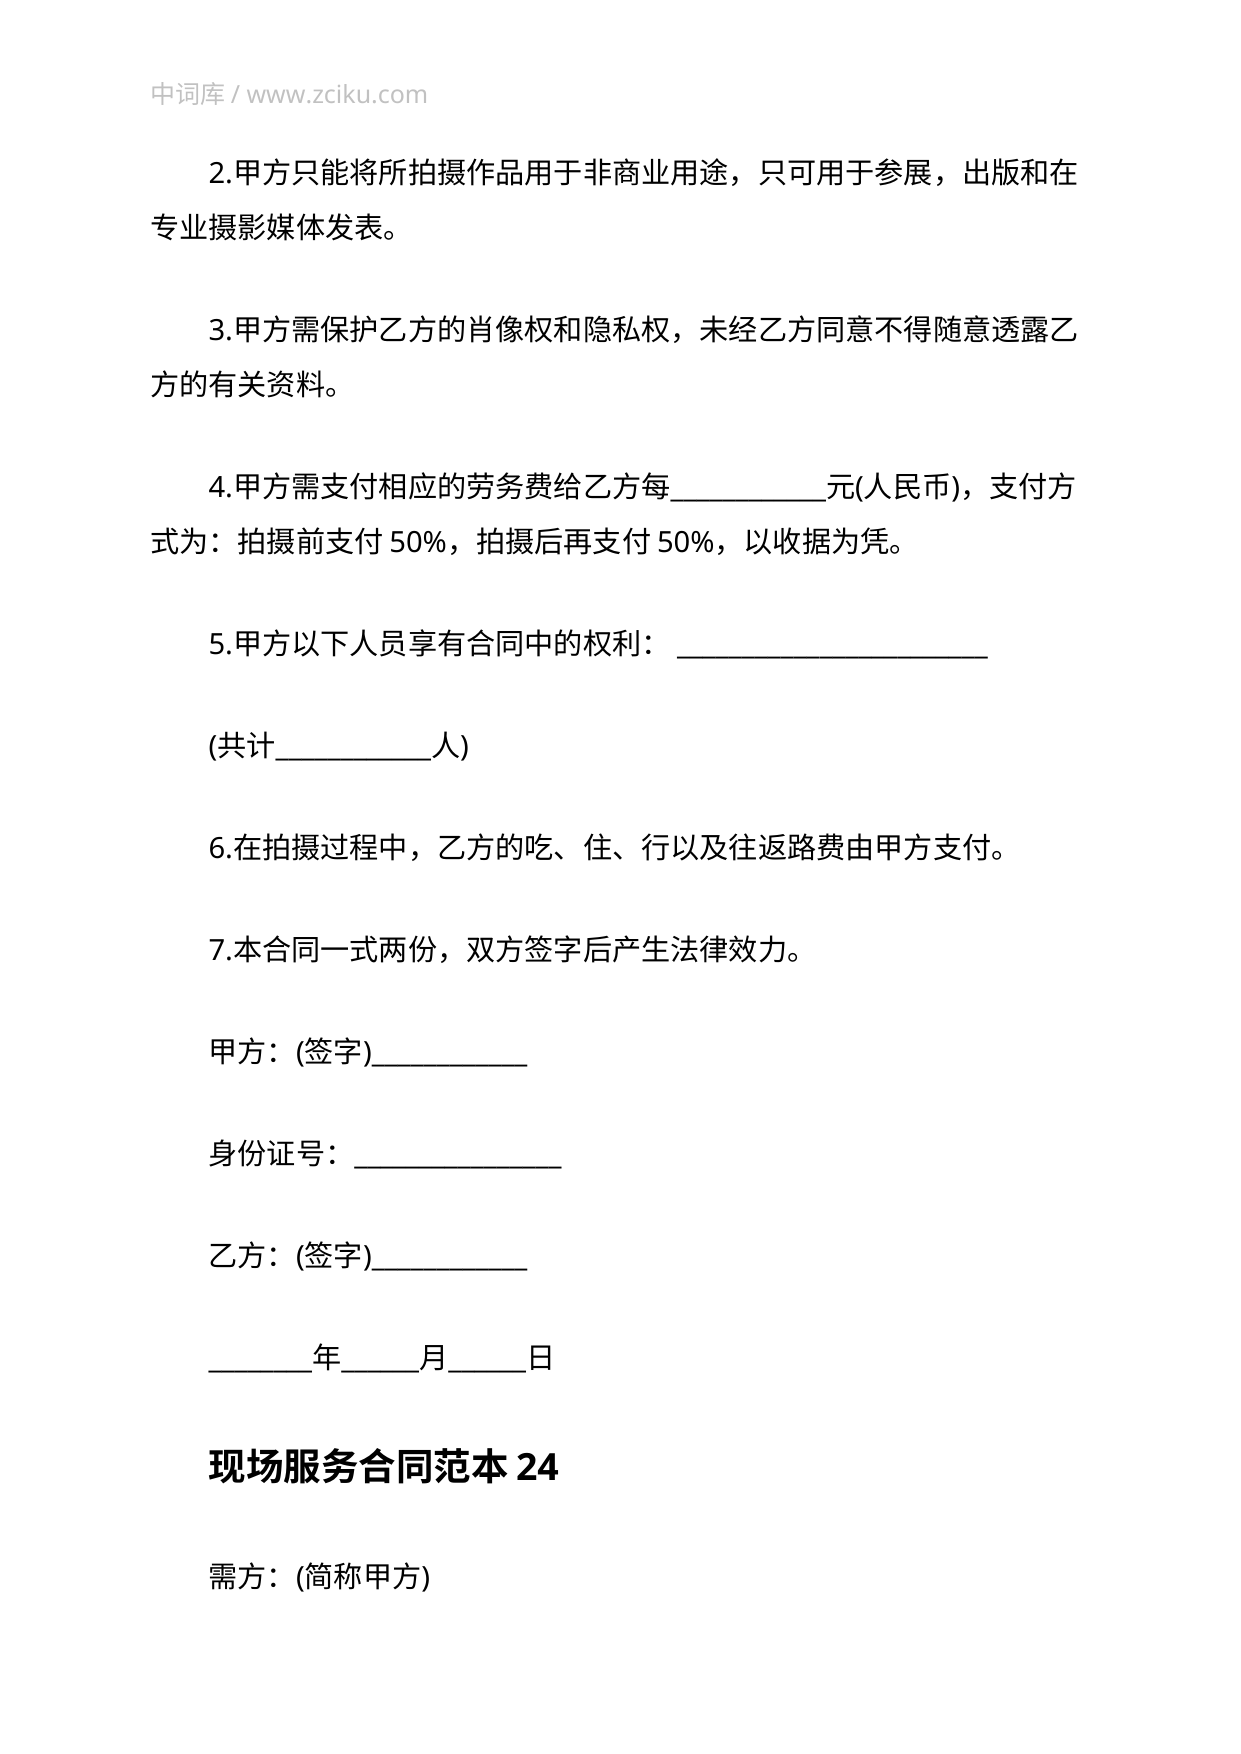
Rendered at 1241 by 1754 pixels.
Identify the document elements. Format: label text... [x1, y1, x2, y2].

text 3.甲方需保护乙方的肖像权和隐私权，未经乙方同意不得随意透露乙方的有关资料。 [150, 307, 1090, 404]
text (共计____________人) [150, 722, 1090, 765]
text ________年______月______日 [150, 1334, 1090, 1377]
text 乙方：(签字)____________ [150, 1232, 1090, 1275]
text 5.甲方以下人员享有合同中的权利： ________________________ [150, 621, 1090, 663]
text 2.甲方只能将所拍摄作品用于非商业用途，只可用于参展，出版和在专业摄影媒体发表。 [150, 150, 1090, 247]
text 需方：(简称甲方) [150, 1554, 1090, 1596]
text 7.本合同一式两份，双方签字后产生法律效力。 [150, 926, 1090, 969]
text 6.在拍摄过程中，乙方的吃、住、行以及往返路费由甲方支付。 [150, 824, 1090, 867]
text 现场服务合同范本24 [150, 1436, 1090, 1491]
text 甲方：(签字)____________ [150, 1028, 1090, 1071]
text 4.甲方需支付相应的劳务费给乙方每____________元(人民币)，支付方式为：拍摄前支付50%，拍摄后再支付50%，以收据为凭。 [150, 463, 1090, 561]
text 身份证号：________________ [150, 1130, 1090, 1173]
